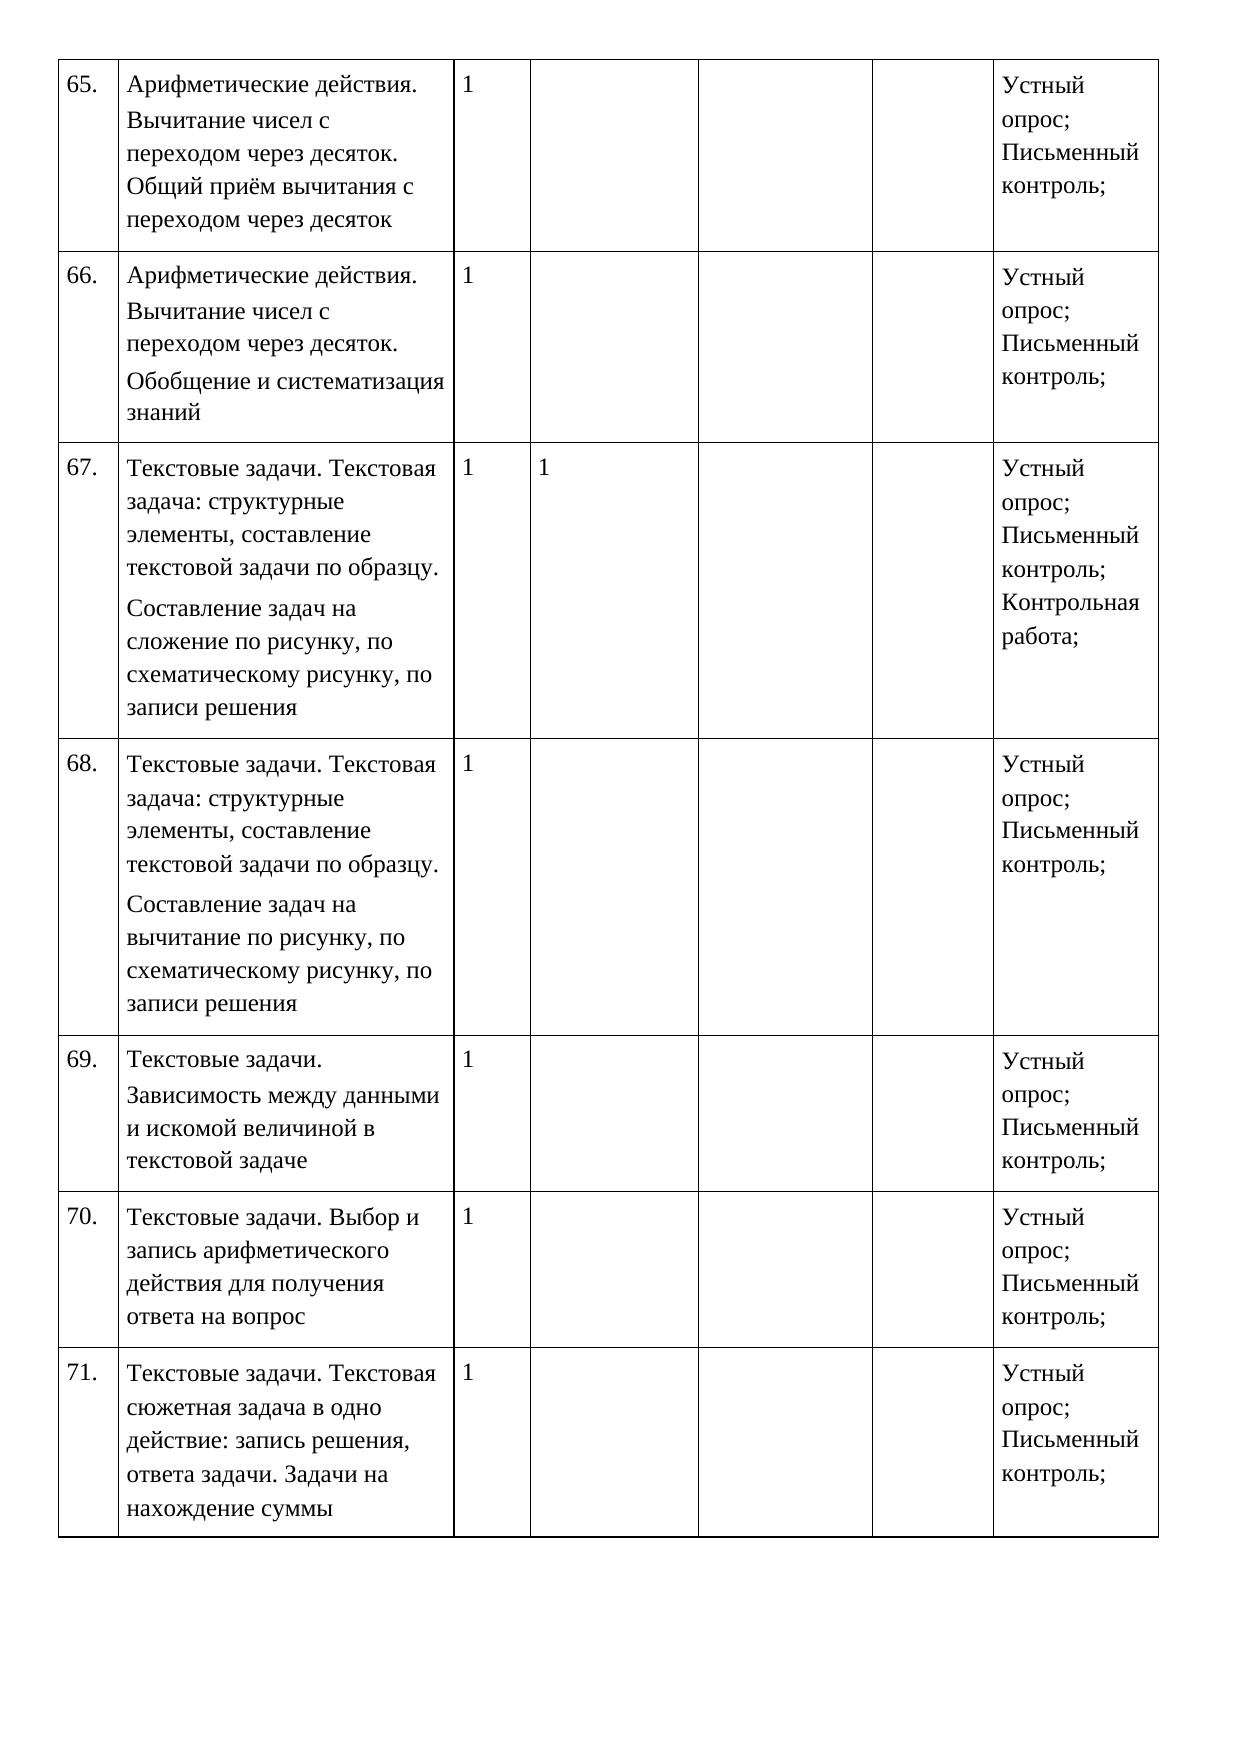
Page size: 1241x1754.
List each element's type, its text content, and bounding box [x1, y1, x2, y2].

table_cell Текстовые задачи. Текстовая задача: структурные элементы, составление текстовой задачи по образцу. Составление задач на сложение по рисунку, по схематическому рисунку, по записи решения [119, 443, 453, 738]
table_cell [873, 739, 993, 1034]
table_cell Устный опрос; Письменный контроль; Контрольная работа; [994, 443, 1158, 738]
table_cell [873, 443, 993, 738]
table_cell 70. [59, 1192, 118, 1347]
table_cell Текстовые задачи. Текстовая задача: структурные элементы, составление текстовой задачи по образцу. Составление задач на вычитание по рисунку, по схематическому рисунку, по записи решения [119, 739, 453, 1034]
table_cell 69. [59, 1036, 118, 1191]
table_cell [873, 252, 993, 442]
table_header 1 [455, 60, 530, 251]
table_cell [873, 1348, 993, 1536]
table_cell 66. [59, 252, 118, 442]
table_header [873, 60, 993, 251]
table_cell 1 [455, 443, 530, 738]
table_header Устный опрос; Письменный контроль; [994, 60, 1158, 251]
table_header [699, 60, 872, 251]
table_cell Устный опрос; Письменный контроль; [994, 1036, 1158, 1191]
table_cell 1 [531, 443, 698, 738]
table_cell Текстовые задачи. Выбор и запись арифметического действия для получения ответа на вопрос [119, 1192, 453, 1347]
table_cell [873, 1036, 993, 1191]
table_cell [699, 739, 872, 1034]
table_cell 1 [455, 252, 530, 442]
table_cell [699, 443, 872, 738]
table_cell [699, 1348, 872, 1536]
table_cell Арифметические действия. Вычитание чисел с переходом через десяток. Обобщение и систематизация знаний [119, 252, 453, 442]
table_cell [531, 252, 698, 442]
table_cell [699, 1192, 872, 1347]
table_cell Текстовые задачи. Зависимость между данными и искомой величиной в текстовой задаче [119, 1036, 453, 1191]
table_cell 1 [455, 1036, 530, 1191]
table_cell Устный опрос; Письменный контроль; [994, 252, 1158, 442]
table_cell [531, 739, 698, 1034]
table_cell [531, 1192, 698, 1347]
table_cell [873, 1192, 993, 1347]
table_cell 67. [59, 443, 118, 738]
table_cell Устный опрос; Письменный контроль; [994, 739, 1158, 1034]
table_header [531, 60, 698, 251]
table_cell 1 [455, 1348, 530, 1536]
table_cell 68. [59, 739, 118, 1034]
table_cell 71. [59, 1348, 118, 1536]
table_header 65. [59, 60, 118, 251]
table_cell Устный опрос; Письменный контроль; [994, 1348, 1158, 1536]
table_cell Устный опрос; Письменный контроль; [994, 1192, 1158, 1347]
table_cell 1 [455, 739, 530, 1034]
table_cell [531, 1036, 698, 1191]
table_cell 1 [455, 1192, 530, 1347]
table_cell Текстовые задачи. Текстовая сюжетная задача в одно действие: запись решения, ответа задачи. Задачи на нахождение суммы [119, 1348, 453, 1536]
table_cell [699, 1036, 872, 1191]
table_cell [699, 252, 872, 442]
table_header Арифметические действия. Вычитание чисел с переходом через десяток. Общий приём вычитания с переходом через десяток [119, 60, 453, 251]
table_cell [531, 1348, 698, 1536]
